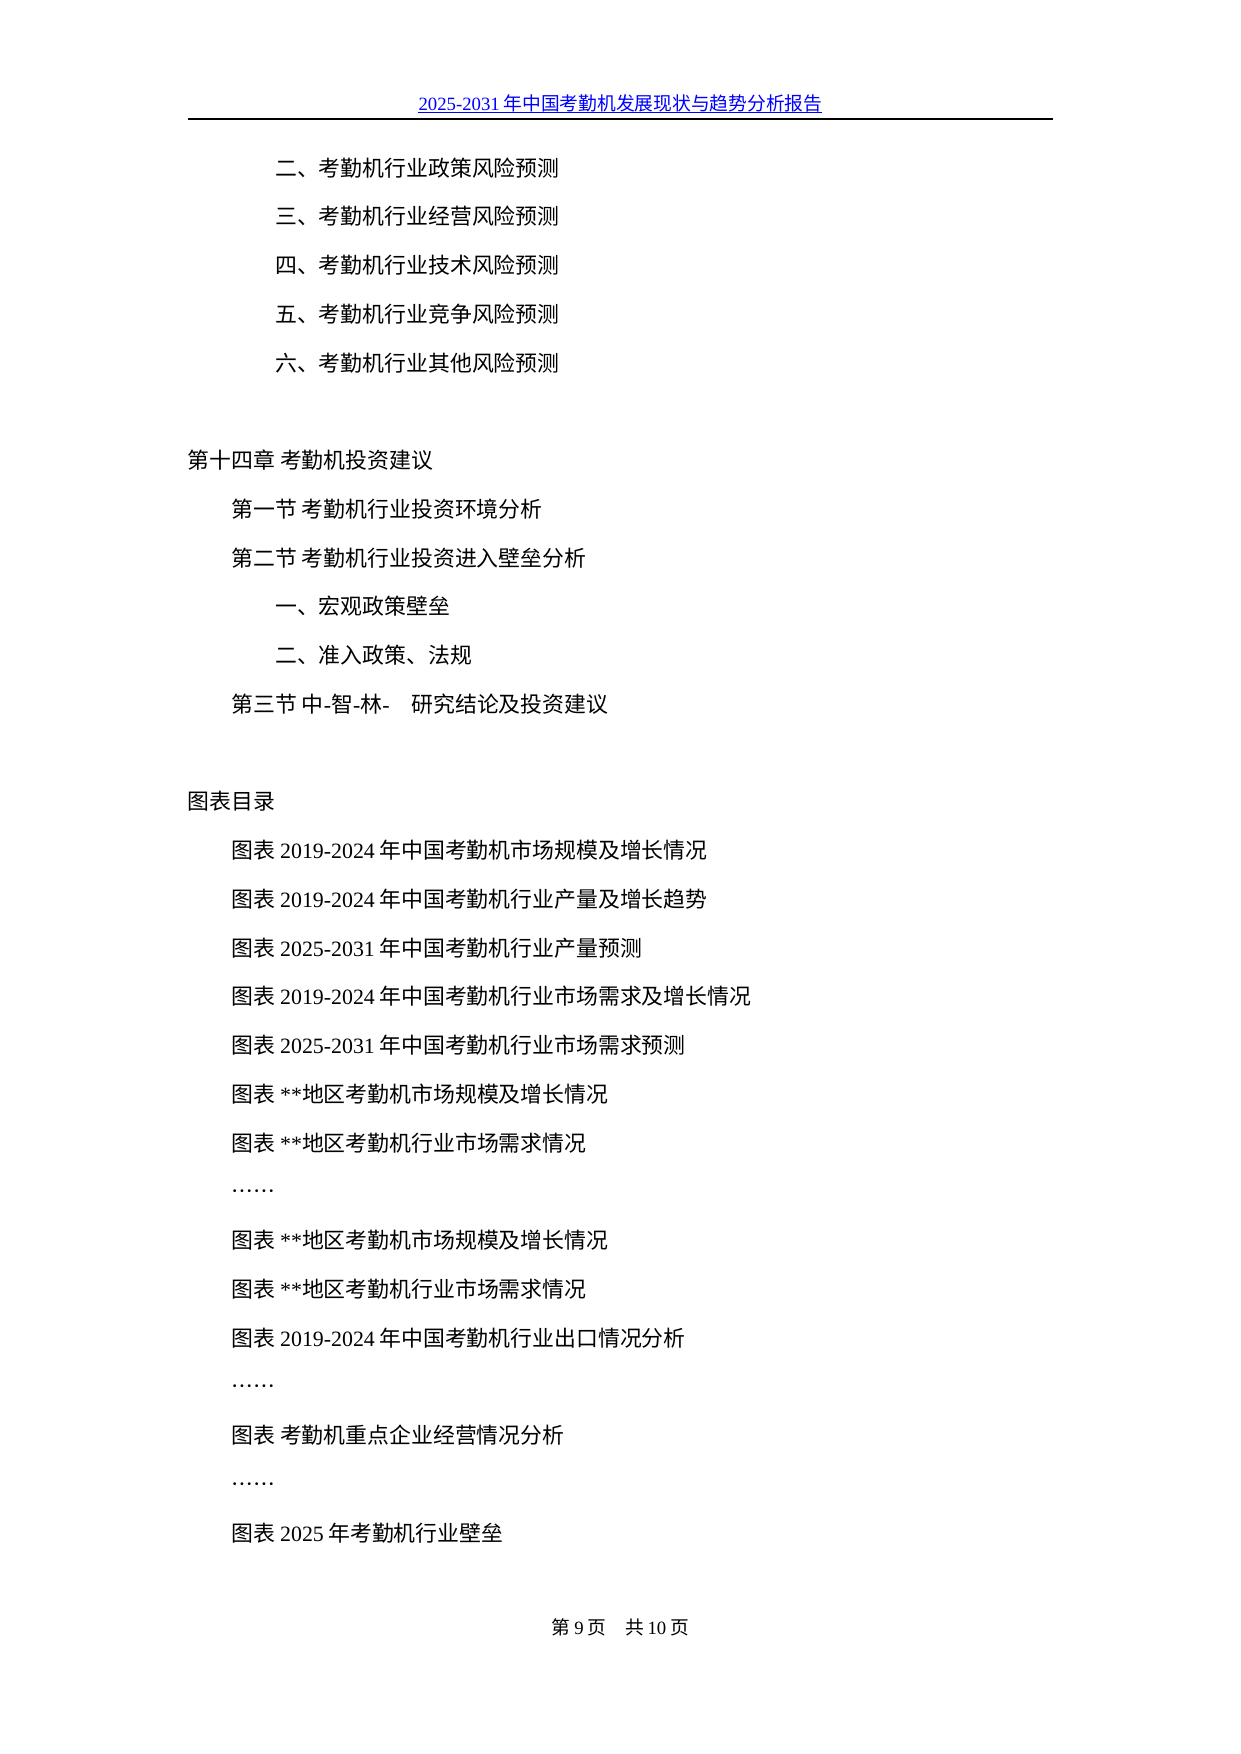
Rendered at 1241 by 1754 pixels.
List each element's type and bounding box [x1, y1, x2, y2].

text [187, 150, 1053, 1548]
